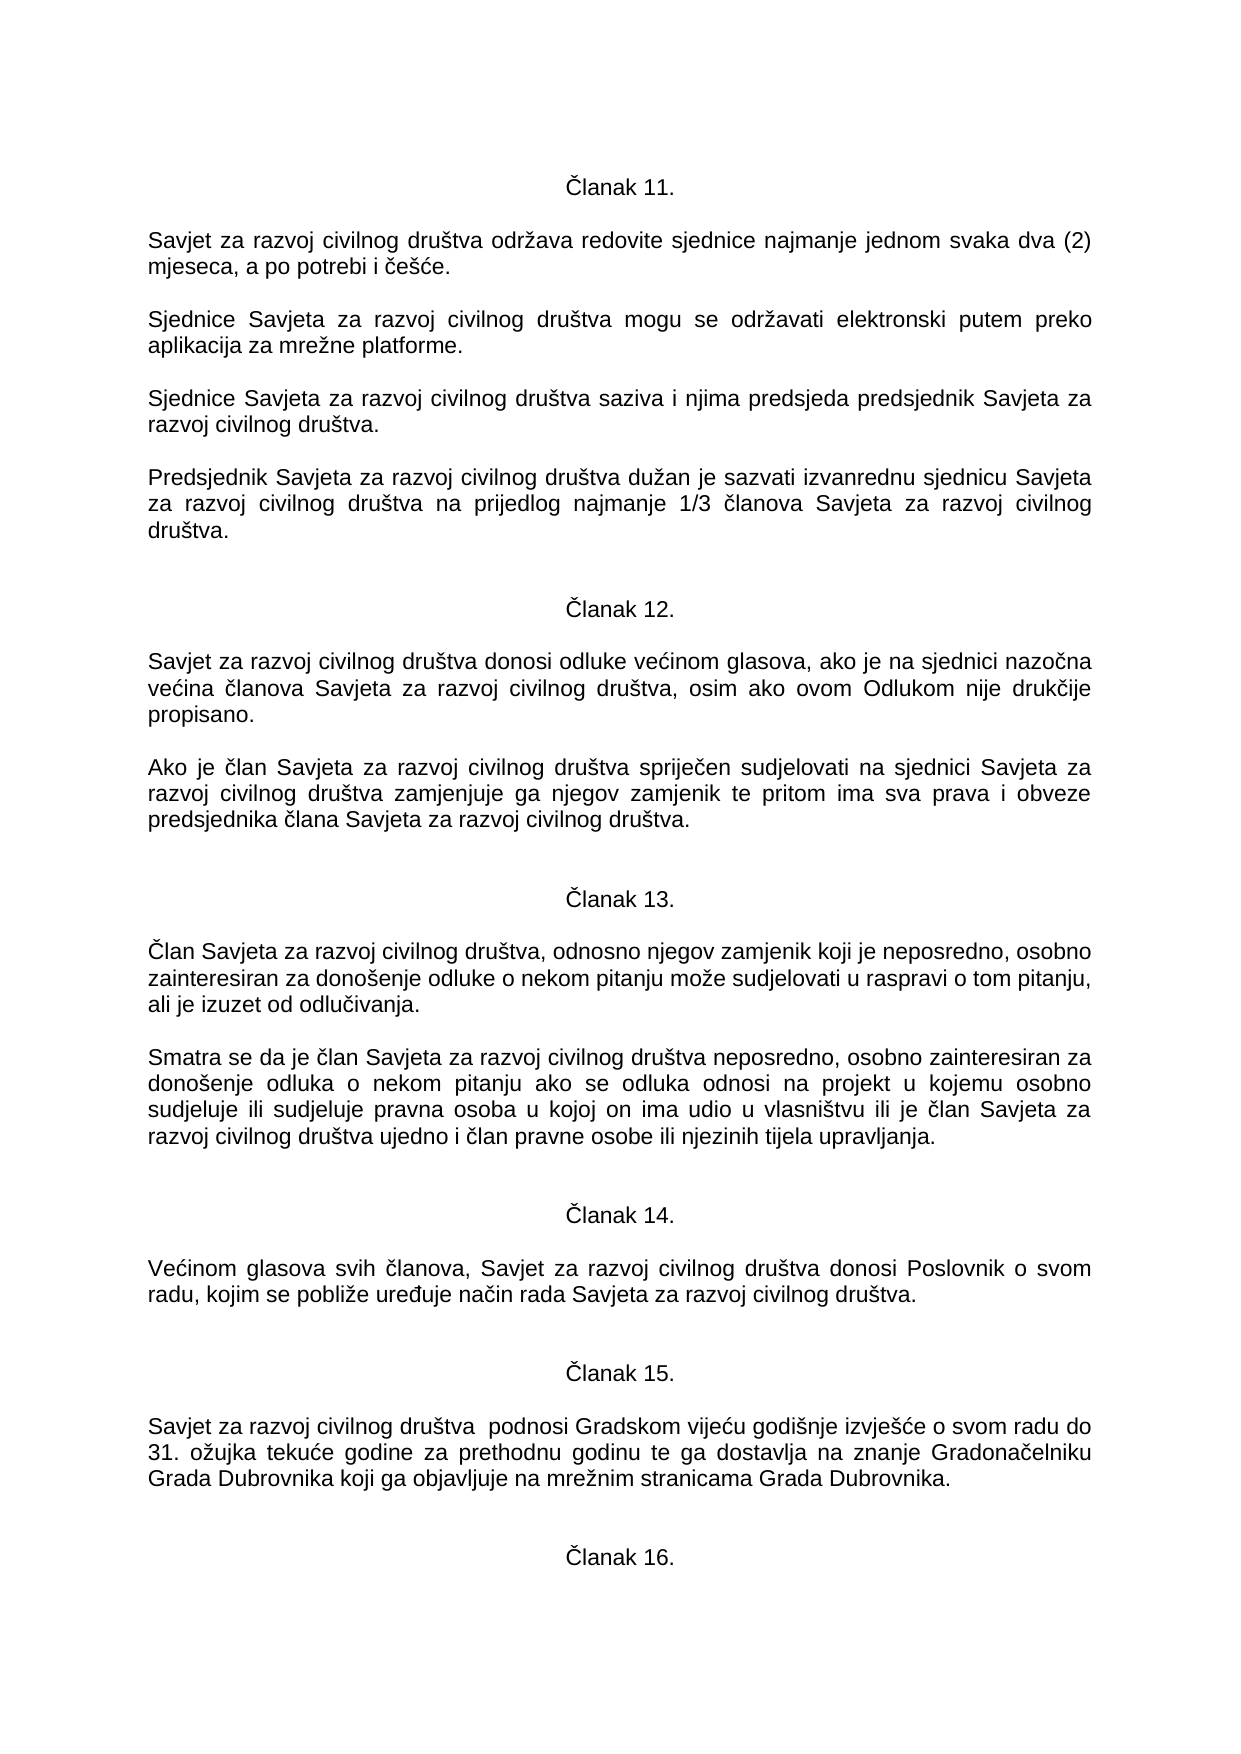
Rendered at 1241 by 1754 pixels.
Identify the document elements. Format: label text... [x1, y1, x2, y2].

text Članak 12. [148, 596, 1093, 622]
text Ako je član Savjeta za razvoj civilnog društva spriječen sudjelovati na sjednici Savjeta za razvoj civilnog društva zamjenjuje ga njegov zamjenik te pritom ima sva prava i obveze predsjednika člana Savjeta za razvoj civilnog društva. [148, 754, 1093, 833]
text Članak 15. [148, 1360, 1093, 1386]
text Članak 14. [148, 1202, 1093, 1228]
text Članak 16. [148, 1544, 1093, 1571]
text Član Savjeta za razvoj civilnog društva, odnosno njegov zamjenik koji je neposredno, osobno zainteresiran za donošenje odluke o nekom pitanju može sudjelovati u raspravi o tom pitanju, ali je izuzet od odlučivanja. [148, 938, 1093, 1017]
text Sjednice Savjeta za razvoj civilnog društva saziva i njima predsjeda predsjednik Savjeta za razvoj civilnog društva. [148, 385, 1093, 437]
text Smatra se da je član Savjeta za razvoj civilnog društva neposredno, osobno zainteresiran za donošenje odluka o nekom pitanju ako se odluka odnosi na projekt u kojemu osobno sudjeluje ili sudjeluje pravna osoba u kojoj on ima udio u vlasništvu ili je član Savjeta za razvoj civilnog društva ujedno i član pravne osobe ili njezinih tijela upravljanja. [148, 1044, 1093, 1149]
text Savjet za razvoj civilnog društva održava redovite sjednice najmanje jednom svaka dva (2) mjeseca, a po potrebi i češće. [148, 227, 1093, 279]
text Sjednice Savjeta za razvoj civilnog društva mogu se održavati elektronski putem preko aplikacija za mrežne platforme. [148, 306, 1093, 358]
text Predsjednik Savjeta za razvoj civilnog društva dužan je sazvati izvanrednu sjednicu Savjeta za razvoj civilnog društva na prijedlog najmanje 1/3 članova Savjeta za razvoj civilnog društva. [148, 464, 1093, 543]
text Većinom glasova svih članova, Savjet za razvoj civilnog društva donosi Poslovnik o svom radu, kojim se pobliže uređuje način rada Savjeta za razvoj civilnog društva. [148, 1254, 1093, 1307]
text Članak 11. [148, 174, 1093, 200]
text Članak 13. [148, 886, 1093, 912]
text Savjet za razvoj civilnog društva donosi odluke većinom glasova, ako je na sjednici nazočna većina članova Savjeta za razvoj civilnog društva, osim ako ovom Odlukom nije drukčije propisano. [148, 648, 1093, 727]
text Savjet za razvoj civilnog društva podnosi Gradskom vijeću godišnje izvješće o svom radu do 31. ožujka tekuće godine za prethodnu godinu te ga dostavlja na znanje Gradonačelniku Grada Dubrovnika koji ga objavljuje na mrežnim stranicama Grada Dubrovnika. [148, 1413, 1093, 1492]
